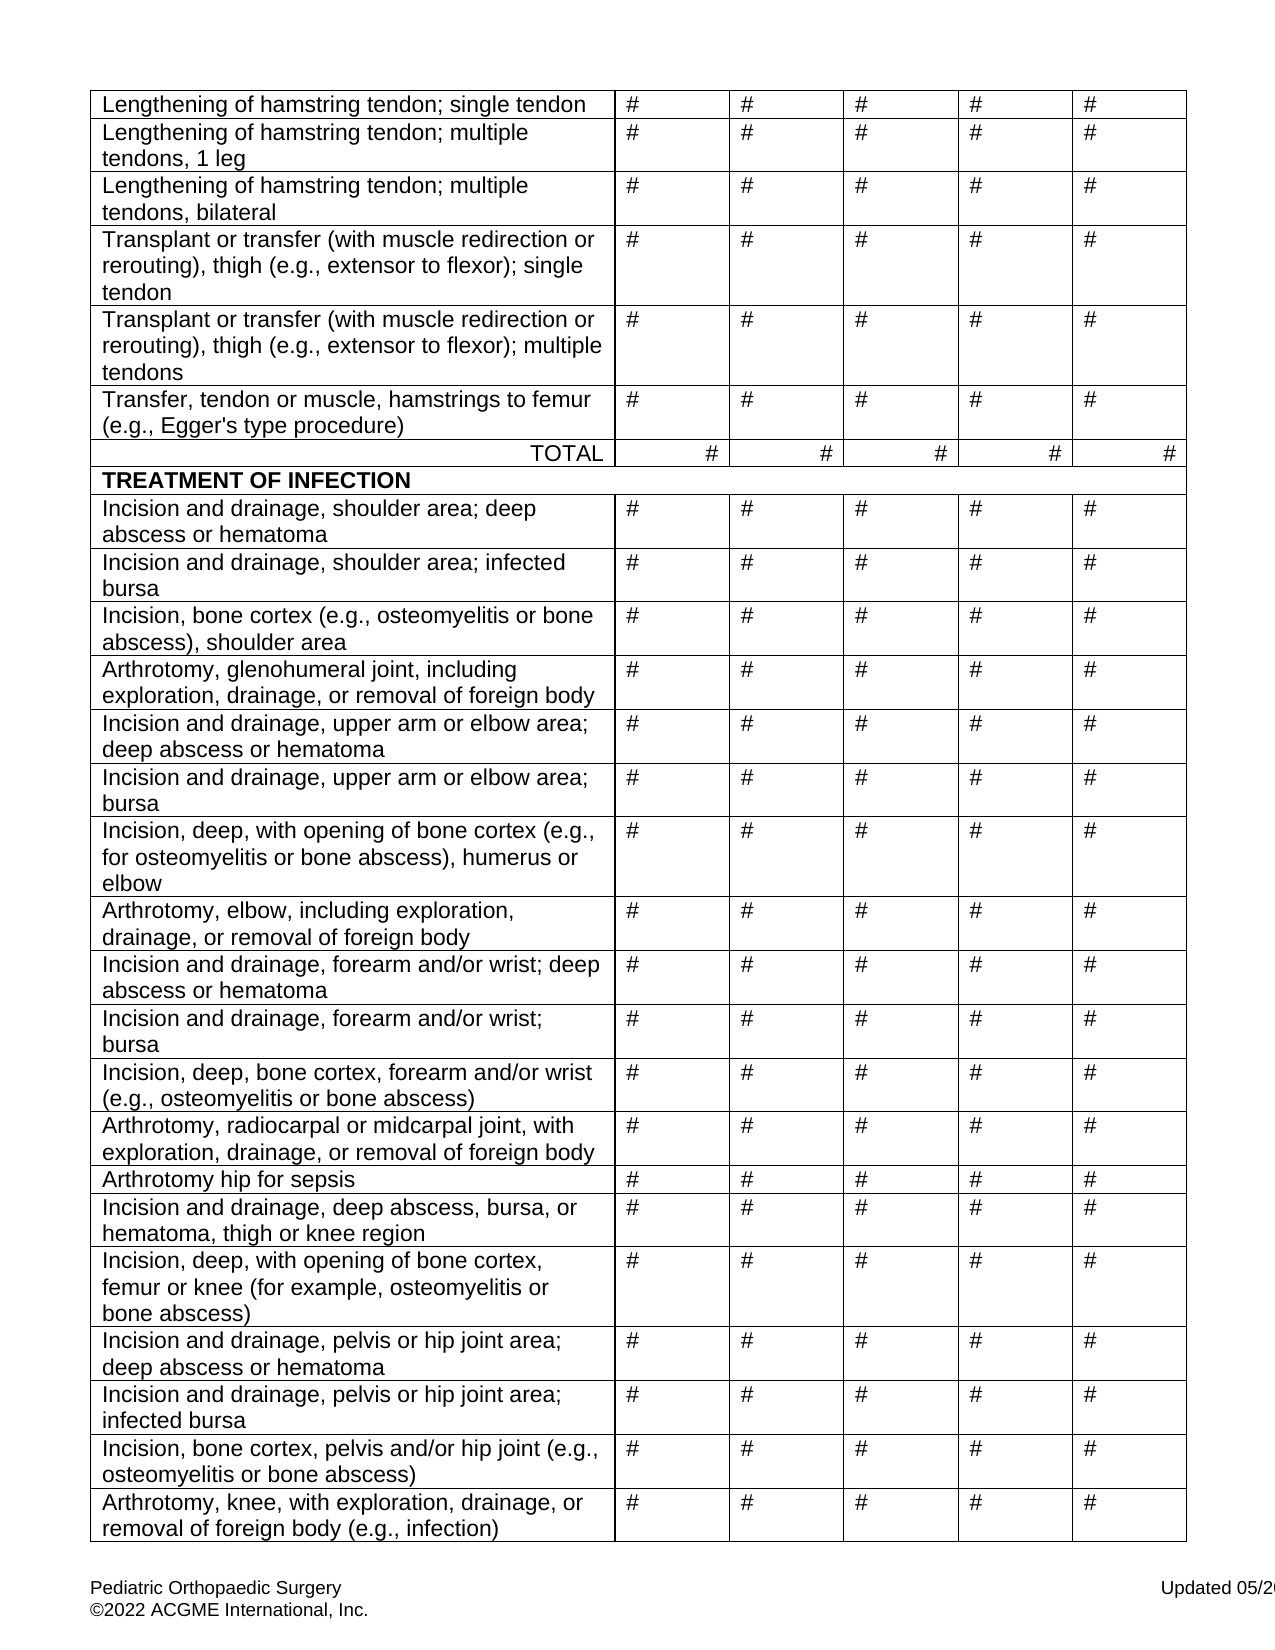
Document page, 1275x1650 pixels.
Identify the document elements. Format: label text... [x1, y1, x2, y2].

table_cell [844, 1005, 958, 1057]
table_cell [844, 1327, 958, 1380]
table_cell Arthrotomy, elbow, including exploration, drainage, or removal of foreign body [91, 897, 614, 950]
table_cell Transfer, tendon or muscle, hamstrings to femur (e.g., Egger's type procedure) [91, 386, 614, 439]
table_cell [959, 602, 1072, 655]
table_cell [730, 172, 843, 225]
table_cell [730, 656, 843, 709]
table_cell [959, 1435, 1072, 1487]
table_cell [730, 1194, 843, 1246]
table_cell [959, 386, 1072, 439]
table_cell [730, 306, 843, 385]
table_cell [616, 226, 729, 305]
table_cell [959, 1112, 1072, 1165]
table_cell [616, 710, 729, 762]
table_cell [959, 91, 1072, 117]
table_cell Incision, deep, with opening of bone cortex (e.g., for osteomyelitis or bone abscess), humerus or elbow [91, 817, 614, 896]
table_cell [844, 226, 958, 305]
table_cell Arthrotomy, knee, with exploration, drainage, or removal of foreign body (e.g., infection) [91, 1489, 614, 1541]
table_cell [1073, 1112, 1186, 1165]
table_cell [959, 764, 1072, 816]
table_cell [1073, 1194, 1186, 1246]
table_cell Incision and drainage, deep abscess, bursa, or hematoma, thigh or knee region [91, 1194, 614, 1246]
table_cell [616, 306, 729, 385]
table_cell [1073, 226, 1186, 305]
table_cell [730, 1435, 843, 1487]
table_cell Incision, deep, bone cortex, forearm and/or wrist (e.g., osteomyelitis or bone abscess) [91, 1059, 614, 1111]
table_cell [959, 495, 1072, 547]
table_cell [616, 440, 729, 466]
table_cell [616, 1112, 729, 1165]
table_cell [616, 1059, 729, 1111]
table_cell [959, 1166, 1072, 1192]
table_cell [730, 495, 843, 547]
table_cell Arthrotomy hip for sepsis [91, 1166, 614, 1192]
table_cell [1073, 549, 1186, 601]
table_cell [1073, 1059, 1186, 1111]
table_cell [959, 656, 1072, 709]
table_cell Transplant or transfer (with muscle redirection or rerouting), thigh (e.g., extensor to flexor); single tendon [91, 226, 614, 305]
table_cell [844, 1166, 958, 1192]
table_cell [730, 91, 843, 117]
table_cell Incision and drainage, pelvis or hip joint area; infected bursa [91, 1381, 614, 1434]
table_cell [730, 602, 843, 655]
table_cell [844, 306, 958, 385]
table_cell [844, 1489, 958, 1541]
table_cell [730, 440, 843, 466]
table_cell Arthrotomy, glenohumeral joint, including exploration, drainage, or removal of foreign body [91, 656, 614, 709]
table_cell [959, 1381, 1072, 1434]
table_cell [730, 1381, 843, 1434]
table_cell [616, 1381, 729, 1434]
table_cell [616, 549, 729, 601]
table_cell Incision and drainage, forearm and/or wrist; bursa [91, 1005, 614, 1057]
table_cell [844, 710, 958, 762]
table_cell [616, 172, 729, 225]
table_cell [616, 1435, 729, 1487]
table_cell [616, 495, 729, 547]
table_cell [1073, 1166, 1186, 1192]
table_cell [1073, 1247, 1186, 1326]
table_cell [959, 951, 1072, 1004]
table_cell [844, 119, 958, 171]
table_cell [959, 549, 1072, 601]
table_cell [1073, 710, 1186, 762]
table_cell [844, 897, 958, 950]
table_cell [730, 1166, 843, 1192]
table_cell TREATMENT OF INFECTION [91, 467, 1186, 494]
table_cell Incision and drainage, pelvis or hip joint area; deep abscess or hematoma [91, 1327, 614, 1380]
table_cell [1073, 1381, 1186, 1434]
table_cell [730, 549, 843, 601]
table_cell [730, 951, 843, 1004]
table_cell [844, 764, 958, 816]
table_cell [844, 951, 958, 1004]
table_cell [1073, 1435, 1186, 1487]
table_cell [616, 1005, 729, 1057]
table_cell [616, 817, 729, 896]
table_cell Incision, bone cortex, pelvis and/or hip joint (e.g., osteomyelitis or bone abscess) [91, 1435, 614, 1487]
table_cell Incision and drainage, upper arm or elbow area; deep abscess or hematoma [91, 710, 614, 762]
table_cell Transplant or transfer (with muscle redirection or rerouting), thigh (e.g., extensor to flexor); multiple tendons [91, 306, 614, 385]
table_cell [959, 119, 1072, 171]
table_cell [959, 710, 1072, 762]
table_cell [1073, 764, 1186, 816]
table_cell [616, 1166, 729, 1192]
table_cell [616, 119, 729, 171]
table_cell [1073, 386, 1186, 439]
table_cell Lengthening of hamstring tendon; single tendon [91, 91, 614, 117]
table_cell [844, 656, 958, 709]
table_cell [1073, 495, 1186, 547]
table_cell [1073, 817, 1186, 896]
table_cell [959, 440, 1072, 466]
table_cell [844, 386, 958, 439]
table_cell [959, 1489, 1072, 1541]
table_cell [1073, 172, 1186, 225]
table_cell [616, 1194, 729, 1246]
table_cell [1073, 656, 1186, 709]
table_cell [844, 495, 958, 547]
table_cell [616, 91, 729, 117]
table_cell [616, 656, 729, 709]
table_cell [616, 951, 729, 1004]
table_cell [616, 386, 729, 439]
table_cell [616, 1247, 729, 1326]
table_cell [844, 440, 958, 466]
table_cell [959, 226, 1072, 305]
table_cell [959, 306, 1072, 385]
table_cell Lengthening of hamstring tendon; multiple tendons, 1 leg [91, 119, 614, 171]
table_cell Incision and drainage, shoulder area; infected bursa [91, 549, 614, 601]
table_cell [959, 1327, 1072, 1380]
table_cell [730, 1247, 843, 1326]
table_cell [730, 1112, 843, 1165]
table_cell [730, 119, 843, 171]
table_cell [730, 1489, 843, 1541]
table_cell [1073, 1489, 1186, 1541]
table_cell [1073, 1327, 1186, 1380]
table_cell [730, 764, 843, 816]
table_cell [844, 1059, 958, 1111]
table_cell [730, 1327, 843, 1380]
table_cell Incision and drainage, shoulder area; deep abscess or hematoma [91, 495, 614, 547]
table_cell [844, 1247, 958, 1326]
table_cell Incision and drainage, forearm and/or wrist; deep abscess or hematoma [91, 951, 614, 1004]
table_cell [959, 897, 1072, 950]
table_cell [1073, 951, 1186, 1004]
table_cell [730, 226, 843, 305]
table_cell [844, 602, 958, 655]
table_cell [844, 549, 958, 601]
table_cell [616, 1327, 729, 1380]
table_cell [730, 1005, 843, 1057]
table_cell [730, 710, 843, 762]
table_cell [1073, 602, 1186, 655]
table_cell [1073, 897, 1186, 950]
table_cell Incision, deep, with opening of bone cortex, femur or knee (for example, osteomyelitis or bone abscess) [91, 1247, 614, 1326]
table_cell [844, 1112, 958, 1165]
table_cell [1073, 119, 1186, 171]
table_cell [959, 172, 1072, 225]
table_cell [730, 897, 843, 950]
table_cell TOTAL [91, 440, 614, 466]
table_cell [730, 817, 843, 896]
table_cell [616, 764, 729, 816]
table_cell [1073, 306, 1186, 385]
table_cell [616, 1489, 729, 1541]
table_cell [730, 386, 843, 439]
table_cell [959, 1005, 1072, 1057]
table_cell [1073, 1005, 1186, 1057]
table_cell [844, 172, 958, 225]
table_cell [959, 1194, 1072, 1246]
table_cell [844, 817, 958, 896]
table_cell [844, 1381, 958, 1434]
table_cell [844, 1435, 958, 1487]
table_cell Incision, bone cortex (e.g., osteomyelitis or bone abscess), shoulder area [91, 602, 614, 655]
table_cell [616, 897, 729, 950]
table_cell [730, 1059, 843, 1111]
table_cell [844, 1194, 958, 1246]
table_cell [1073, 440, 1186, 466]
table_cell [959, 1247, 1072, 1326]
table_cell [844, 91, 958, 117]
table_cell [959, 1059, 1072, 1111]
table_cell [1073, 91, 1186, 117]
table_cell Arthrotomy, radiocarpal or midcarpal joint, with exploration, drainage, or removal of foreign body [91, 1112, 614, 1165]
table_cell Lengthening of hamstring tendon; multiple tendons, bilateral [91, 172, 614, 225]
table_cell [959, 817, 1072, 896]
table_cell [616, 602, 729, 655]
table_cell Incision and drainage, upper arm or elbow area; bursa [91, 764, 614, 816]
